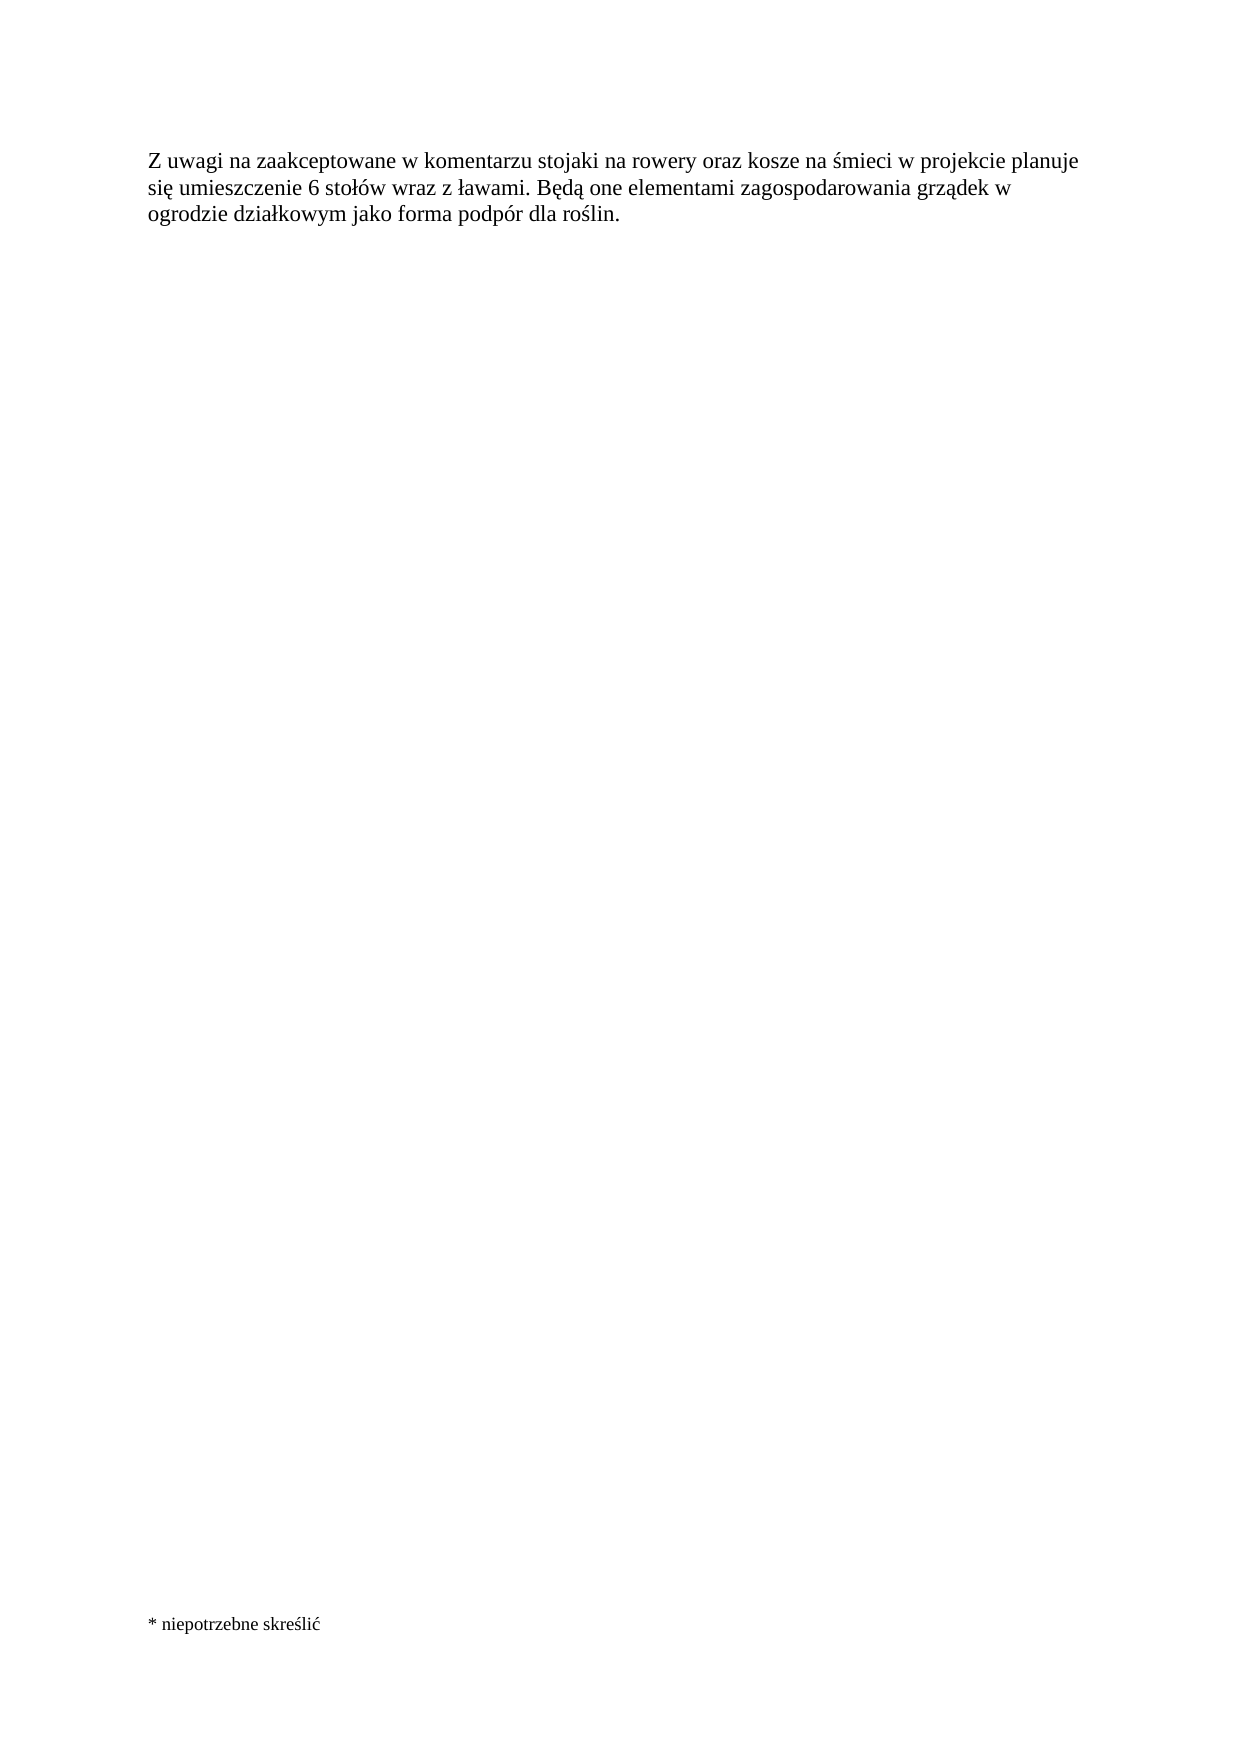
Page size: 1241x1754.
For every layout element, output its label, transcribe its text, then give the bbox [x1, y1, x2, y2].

text Z uwagi na zaakceptowane w komentarzu stojaki na rowery oraz kosze na śmieci w projekcie planuje się umieszczenie 6 stołów wraz z ławami. Będą one elementami zagospodarowania grządek w ogrodzie działkowym jako forma podpór dla roślin. [148, 148, 1093, 227]
